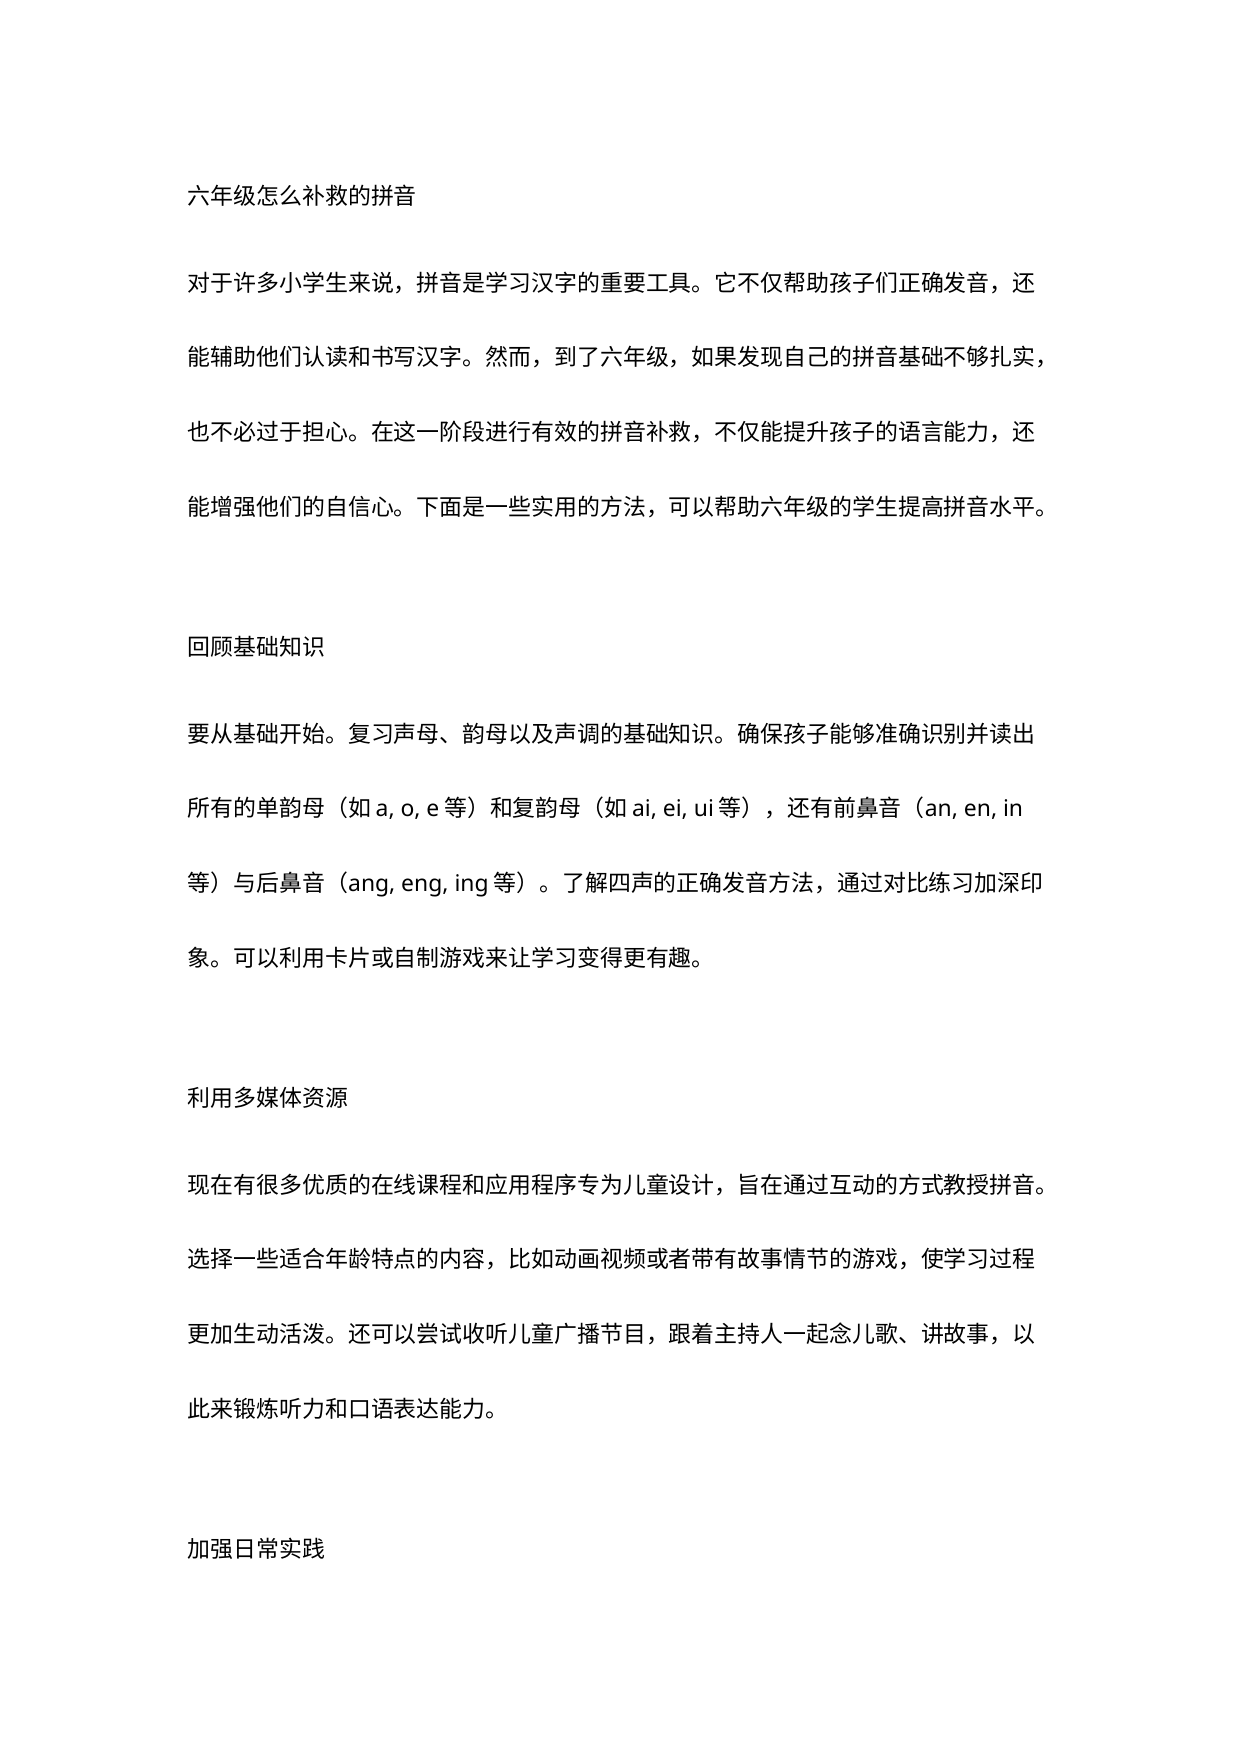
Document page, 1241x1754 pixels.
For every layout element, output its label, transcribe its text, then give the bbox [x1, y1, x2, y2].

text 利用多媒体资源 [187, 1064, 1053, 1129]
text 现在有很多优质的在线课程和应用程序专为儿童设计，旨在通过互动的方式教授拼音。选择一些适合年龄特点的内容，比如动画视频或者带有故事情节的游戏，使学习过程更加生动活泼。还可以尝试收听儿童广播节目，跟着主持人一起念儿歌、讲故事，以此来锻炼听力和口语表达能力。 [187, 1151, 1053, 1440]
text 对于许多小学生来说，拼音是学习汉字的重要工具。它不仅帮助孩子们正确发音，还能辅助他们认读和书写汉字。然而，到了六年级，如果发现自己的拼音基础不够扎实，也不必过于担心。在这一阶段进行有效的拼音补救，不仅能提升孩子的语言能力，还能增强他们的自信心。下面是一些实用的方法，可以帮助六年级的学生提高拼音水平。 [187, 248, 1053, 538]
text 加强日常实践 [187, 1515, 1053, 1580]
text 要从基础开始。复习声母、韵母以及声调的基础知识。确保孩子能够准确识别并读出所有的单韵母（如a, o, e等）和复韵母（如ai, ei, ui等），还有前鼻音（an, en, in等）与后鼻音（ang, eng, ing等）。了解四声的正确发音方法，通过对比练习加深印象。可以利用卡片或自制游戏来让学习变得更有趣。 [187, 699, 1053, 989]
text 六年级怎么补救的拼音 [187, 162, 1053, 227]
text 回顾基础知识 [187, 613, 1053, 678]
